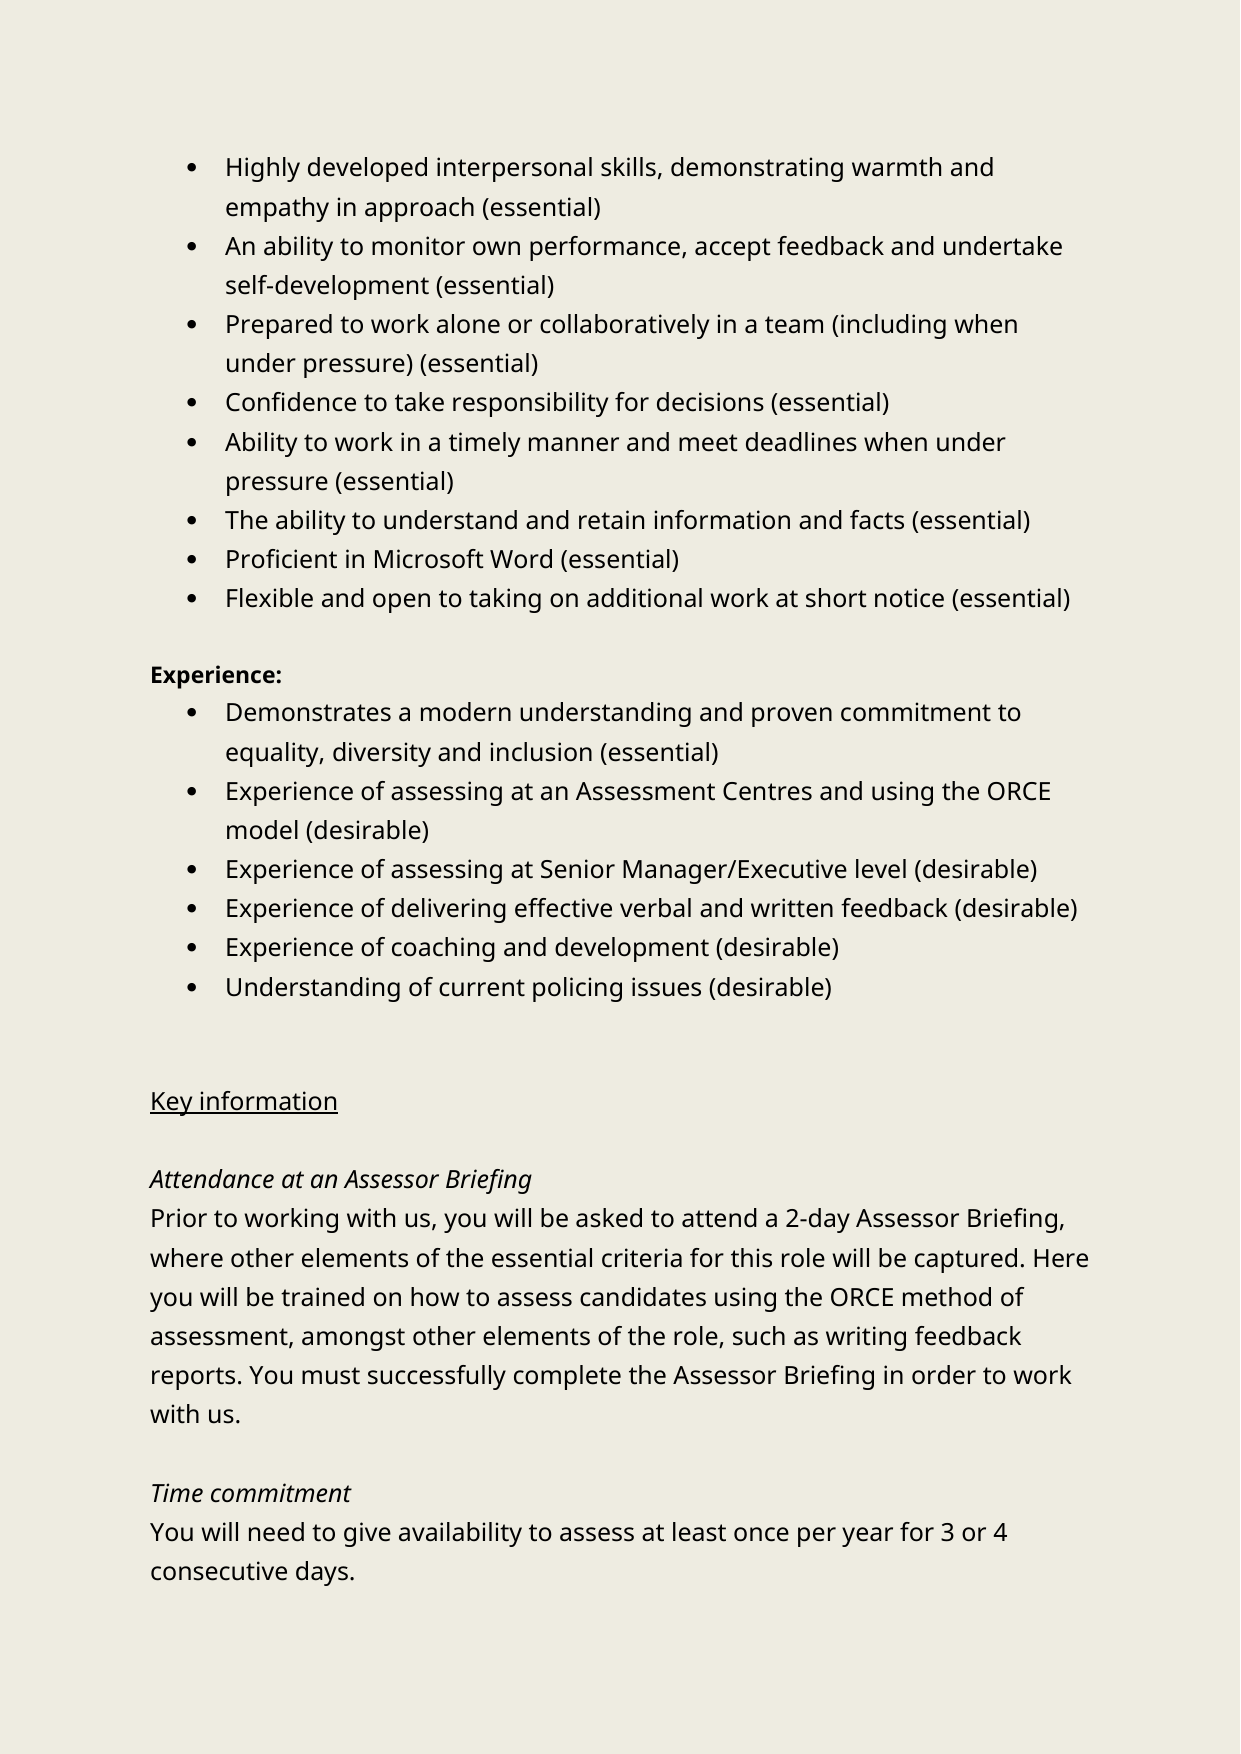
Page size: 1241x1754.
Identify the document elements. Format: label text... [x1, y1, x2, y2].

list Experience of assessing at Senior Manager/Executive level (desirable) [187, 852, 1090, 886]
list The ability to understand and retain information and facts (essential) [187, 502, 1090, 537]
list Experience of delivering effective verbal and written feedback (desirable) [187, 891, 1090, 925]
list Confidence to take responsibility for decisions (essential) [187, 385, 1090, 419]
text Key information [150, 1083, 1090, 1118]
list Proficient in Microsoft Word (essential) [187, 542, 1090, 576]
list Highly developed interpersonal skills, demonstrating warmth and empathy in approach (essential) [187, 150, 1090, 223]
list Flexible and open to taking on additional work at short notice (essential) [187, 581, 1090, 615]
list An ability to monitor own performance, accept feedback and undertake self-development (essential) [187, 228, 1090, 302]
text Experience: [150, 659, 1090, 690]
text Prior to working with us, you will be asked to attend a 2-day Assessor Briefing, where other elements of the essential criteria for this role will be captured. Here you will be trained on how to assess candidates using the ORCE method of assessment, amongst other elements of the role, such as writing feedback reports. You must successfully complete the Assessor Briefing in order to work with us. [150, 1201, 1090, 1431]
list Understanding of current policing issues (desirable) [187, 969, 1090, 1003]
list Experience of assessing at an Assessment Centres and using the ORCE model (desirable) [187, 773, 1090, 847]
list Demonstrates a modern understanding and proven commitment to equality, diversity and inclusion (essential) [187, 695, 1090, 768]
text You will need to give availability to assess at least once per year for 3 or 4 consecutive days. [150, 1514, 1090, 1588]
list Experience of coaching and development (desirable) [187, 930, 1090, 964]
text Time commitment [150, 1475, 1090, 1509]
list Ability to work in a timely manner and meet deadlines when under pressure (essential) [187, 424, 1090, 497]
text Attendance at an Assessor Briefing [150, 1162, 1090, 1196]
list Prepared to work alone or collaboratively in a team (including when under pressure) (essential) [187, 307, 1090, 380]
